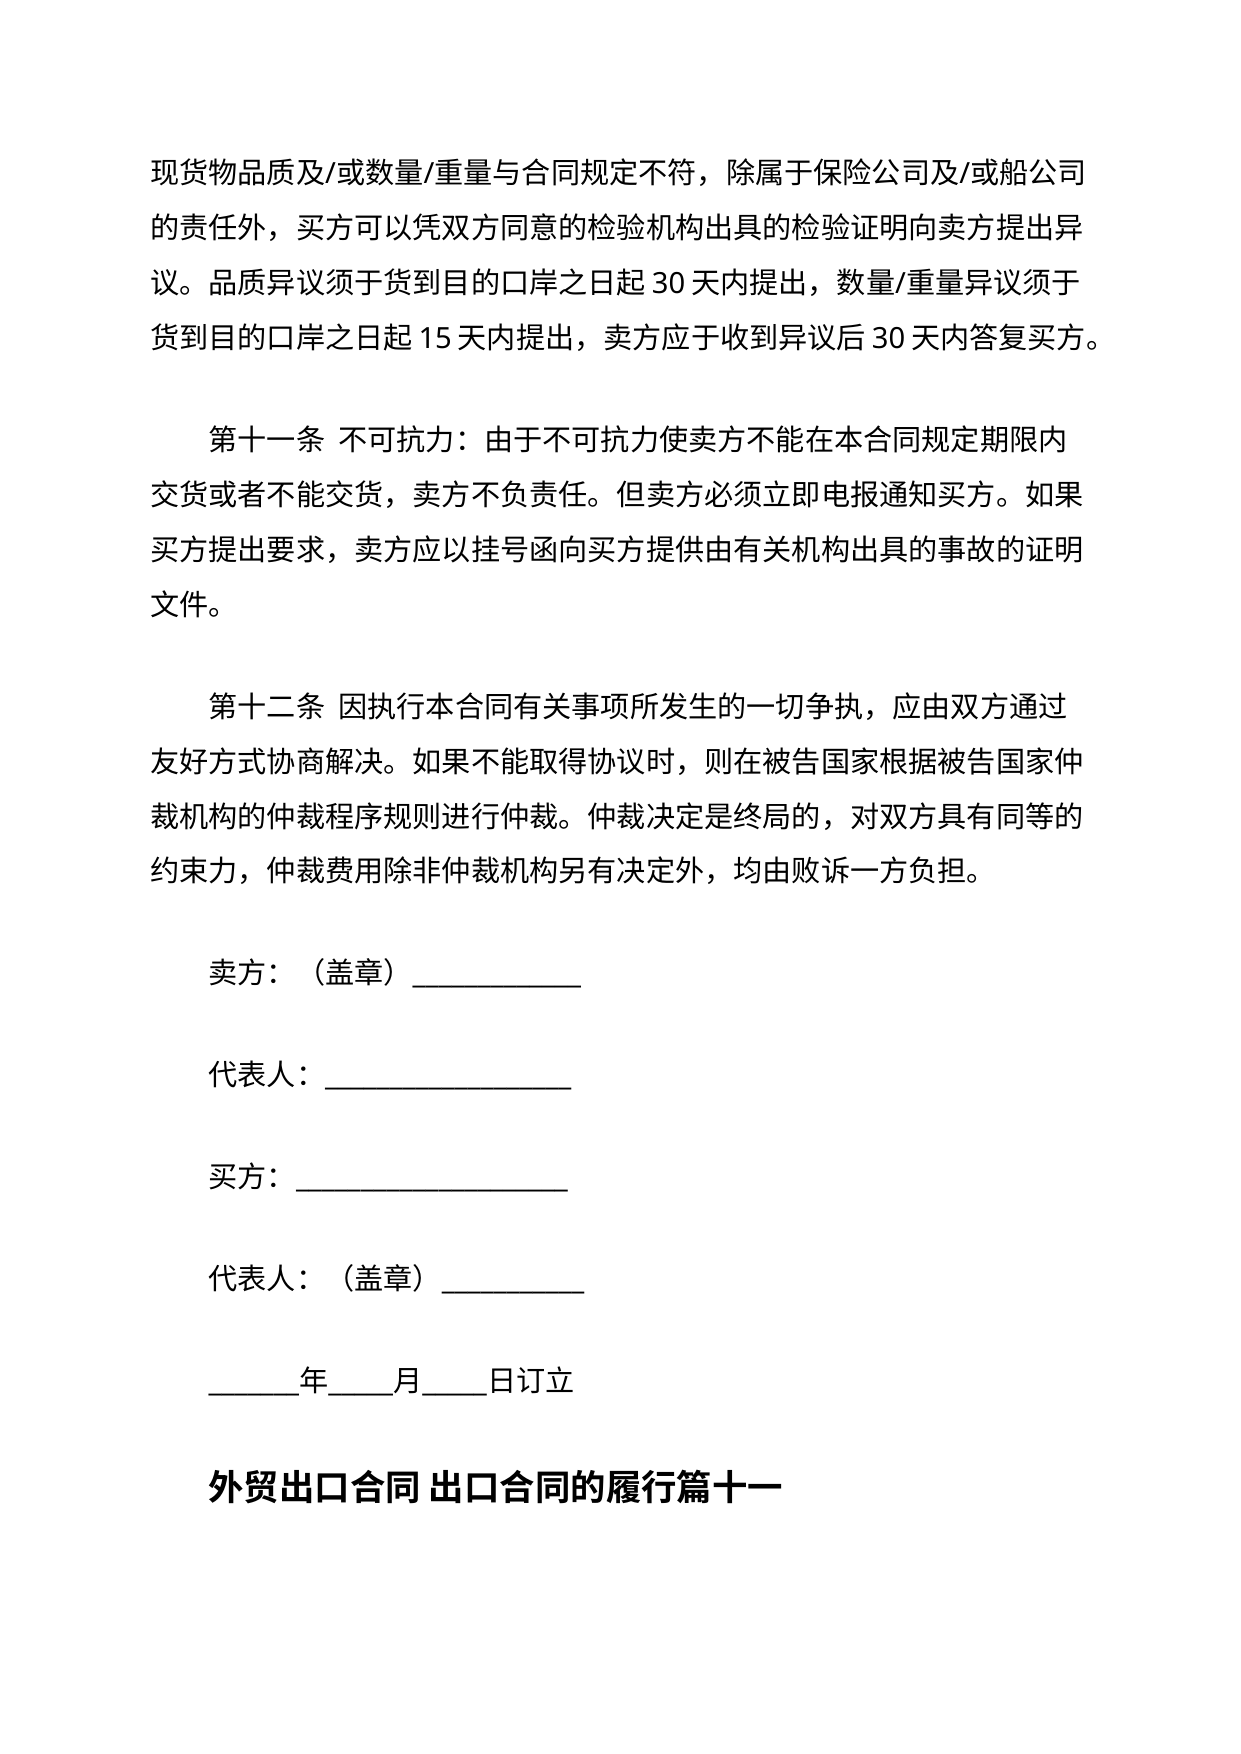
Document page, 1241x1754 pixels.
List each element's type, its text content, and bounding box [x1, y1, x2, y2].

text 第十二条 因执行本合同有关事项所发生的一切争执，应由双方通过友好方式协商解决。如果不能取得协议时，则在被告国家根据被告国家仲裁机构的仲裁程序规则进行仲裁。仲裁决定是终局的，对双方具有同等的约束力，仲裁费用除非仲裁机构另有决定外，均由败诉一方负担。 [150, 683, 1090, 890]
text 第十一条 不可抗力：由于不可抗力使卖方不能在本合同规定期限内交货或者不能交货，卖方不负责任。但卖方必须立即电报通知买方。如果买方提出要求，卖方应以挂号函向买方提供由有关机构出具的事故的证明文件。 [150, 417, 1090, 624]
text 代表人：（盖章）___________ [150, 1256, 1090, 1298]
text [150, 150, 1090, 357]
text _______年_____月_____日订立 [150, 1358, 1090, 1400]
text 买方：_____________________ [150, 1154, 1090, 1196]
text 代表人：___________________ [150, 1052, 1090, 1094]
text 卖方：（盖章）_____________ [150, 950, 1090, 992]
text 外贸出口合同 出口合同的履行篇十一 [150, 1460, 1090, 1511]
